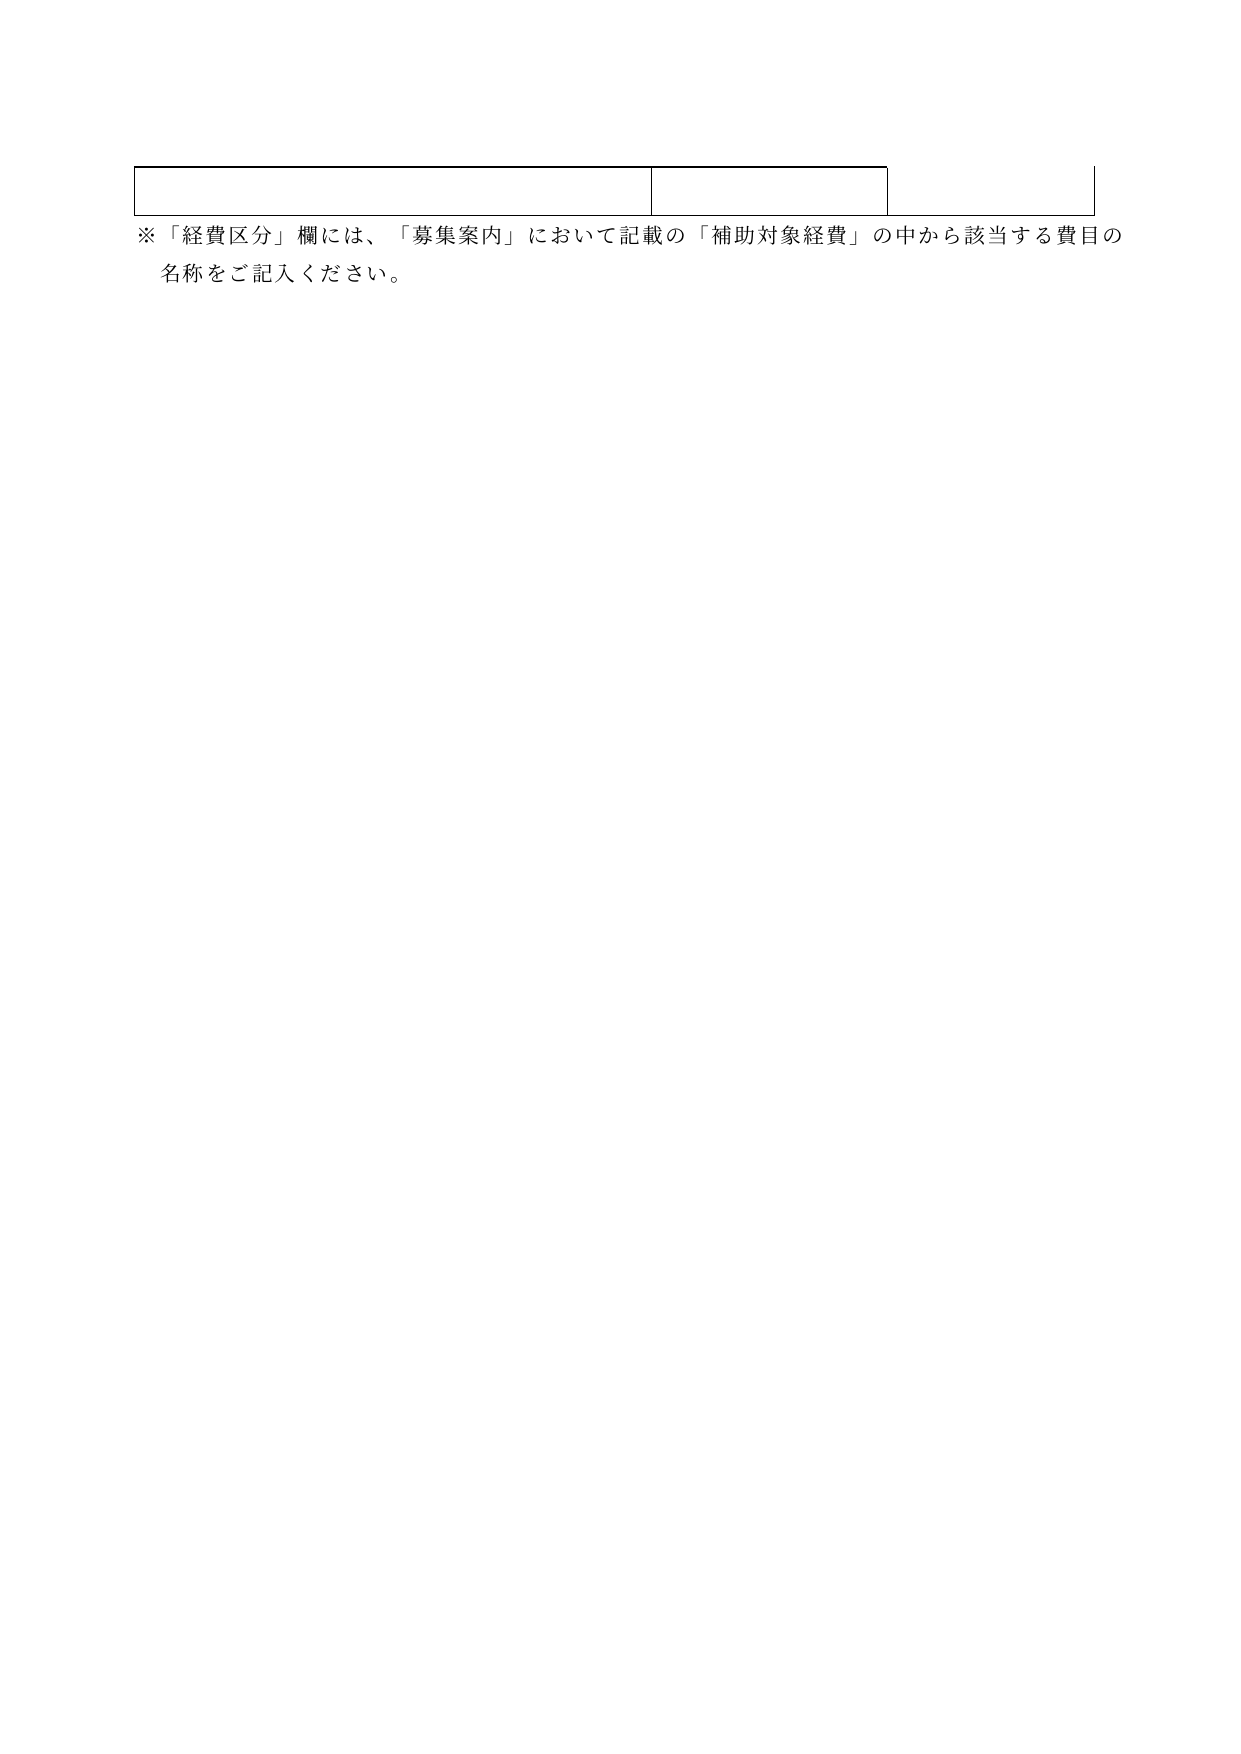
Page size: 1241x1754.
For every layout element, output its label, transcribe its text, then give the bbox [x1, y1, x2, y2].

table_cell 合 計 [135, 168, 651, 215]
table_cell 円 [652, 168, 887, 215]
text ※「経費区分」欄には、「募集案内」において記載の「補助対象経費」の中から該当する費目の [114, 216, 1127, 254]
text 名称をご記入ください。 [114, 254, 1127, 291]
table_cell [888, 168, 1094, 215]
